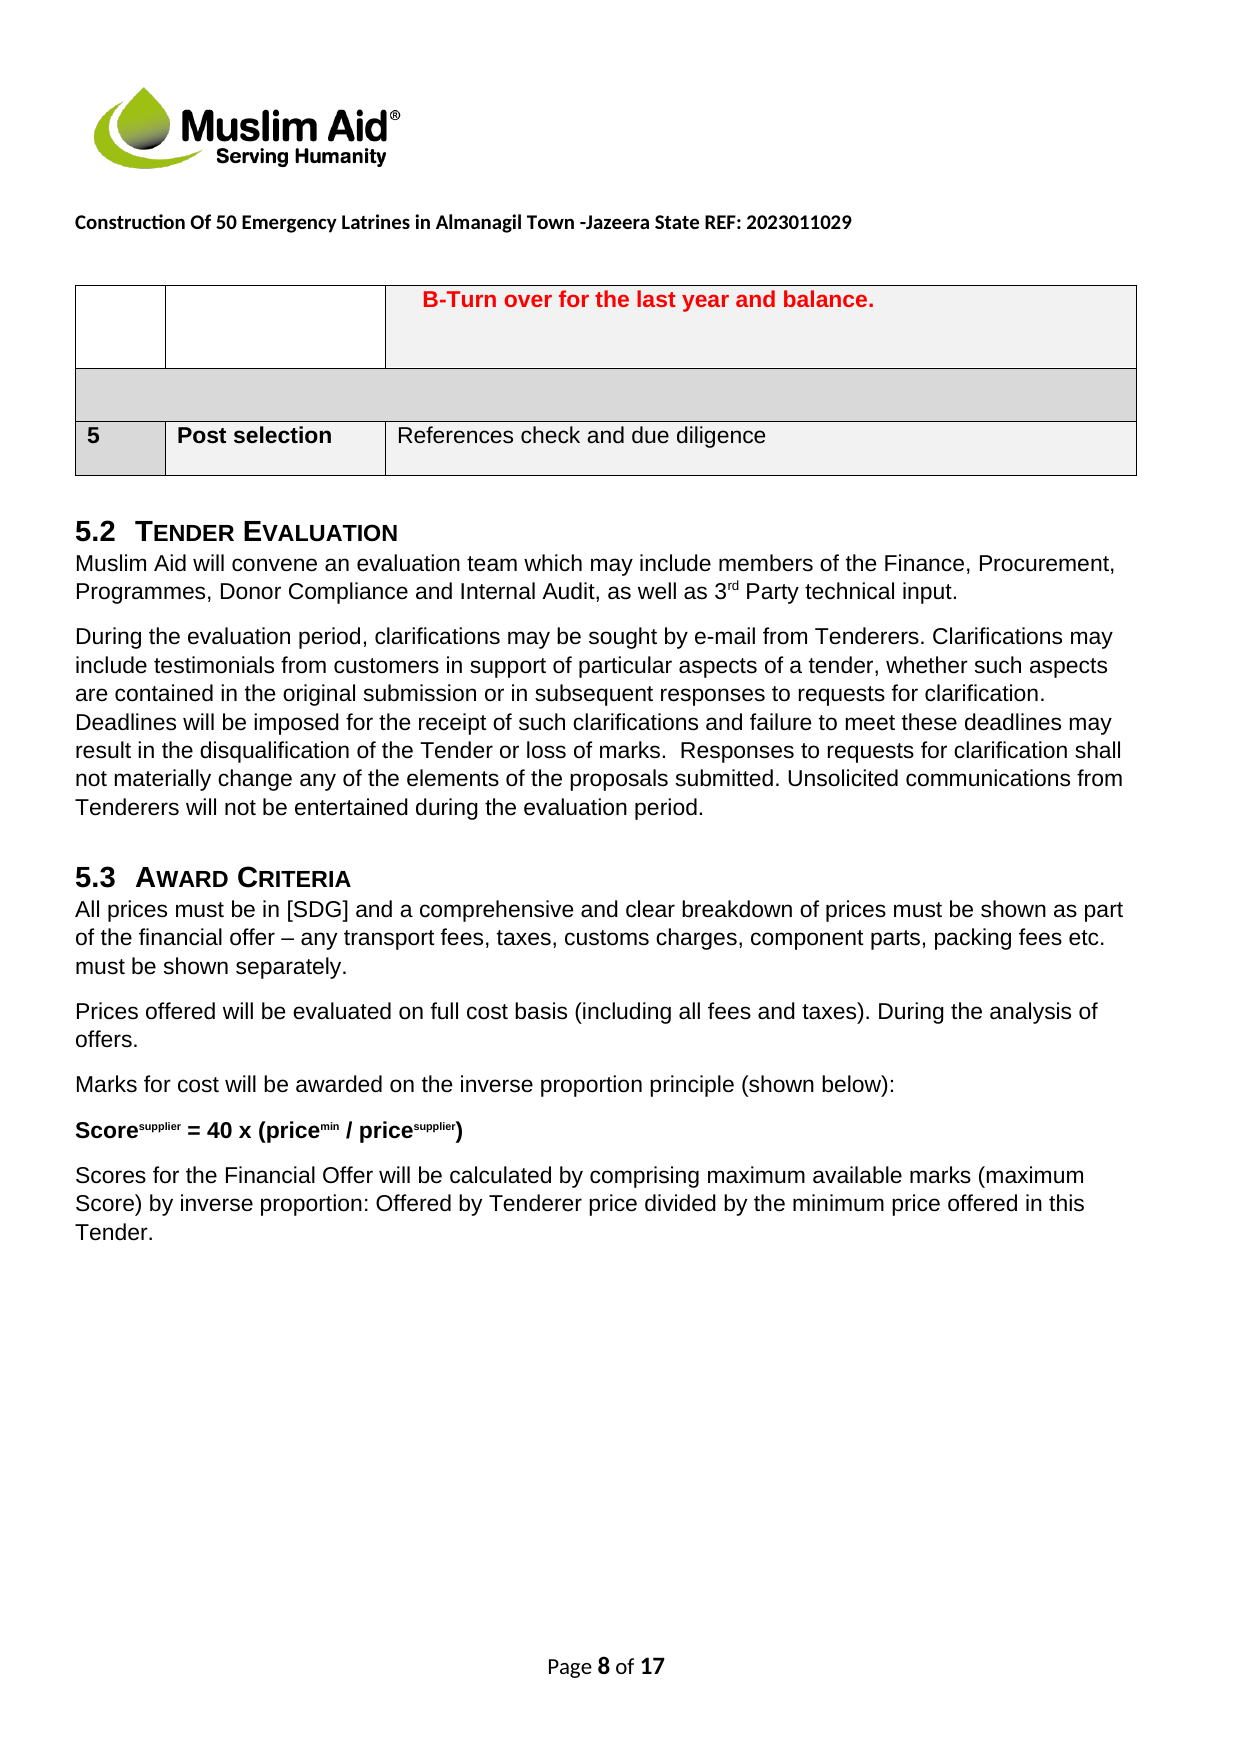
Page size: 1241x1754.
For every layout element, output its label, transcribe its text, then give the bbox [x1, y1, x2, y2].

text Scoresupplier = 40 x (pricemin / pricesupplier) [75, 1117, 1137, 1143]
table_cell [76, 369, 1136, 421]
picture [75, 73, 415, 184]
text During the evaluation period, clarifications may be sought by e-mail from Tenderers. Clarifications may include testimonials from customers in support of particular aspects of a tender, whether such aspects are contained in the original submission or in subsequent responses to requests for clarification. Deadlines will be imposed for the receipt of such clarifications and failure to meet these deadlines may result in the disqualification of the Tender or loss of marks. Responses to requests for clarification shall not materially change any of the elements of the proposals submitted. Unsolicited communications from Tenderers will not be entertained during the evaluation period. [75, 623, 1137, 820]
subtitle Tender Evaluation [75, 513, 1137, 547]
text Scores for the Financial Offer will be calculated by comprising maximum available marks (maximum Score) by inverse proportion: Offered by Tenderer price divided by the minimum price offered in this Tender. [75, 1162, 1137, 1245]
table_cell 5 [76, 422, 165, 475]
subtitle Award Criteria [75, 860, 1137, 893]
text Marks for cost will be awarded on the inverse proportion principle (shown below): [75, 1071, 1137, 1098]
text Prices offered will be evaluated on full cost basis (including all fees and taxes). During the analysis of offers. [75, 998, 1137, 1053]
table_cell References check and due diligence [386, 422, 1136, 475]
table_cell Post selection [166, 422, 385, 475]
text All prices must be in [SDG] and a comprehensive and clear breakdown of prices must be shown as part of the financial offer – any transport fees, taxes, customs charges, component parts, packing fees etc. must be shown separately. [75, 896, 1137, 979]
text Muslim Aid will convene an evaluation team which may include members of the Finance, Procurement, Programmes, Donor Compliance and Internal Audit, as well as 3rd Party technical input. [75, 550, 1137, 604]
